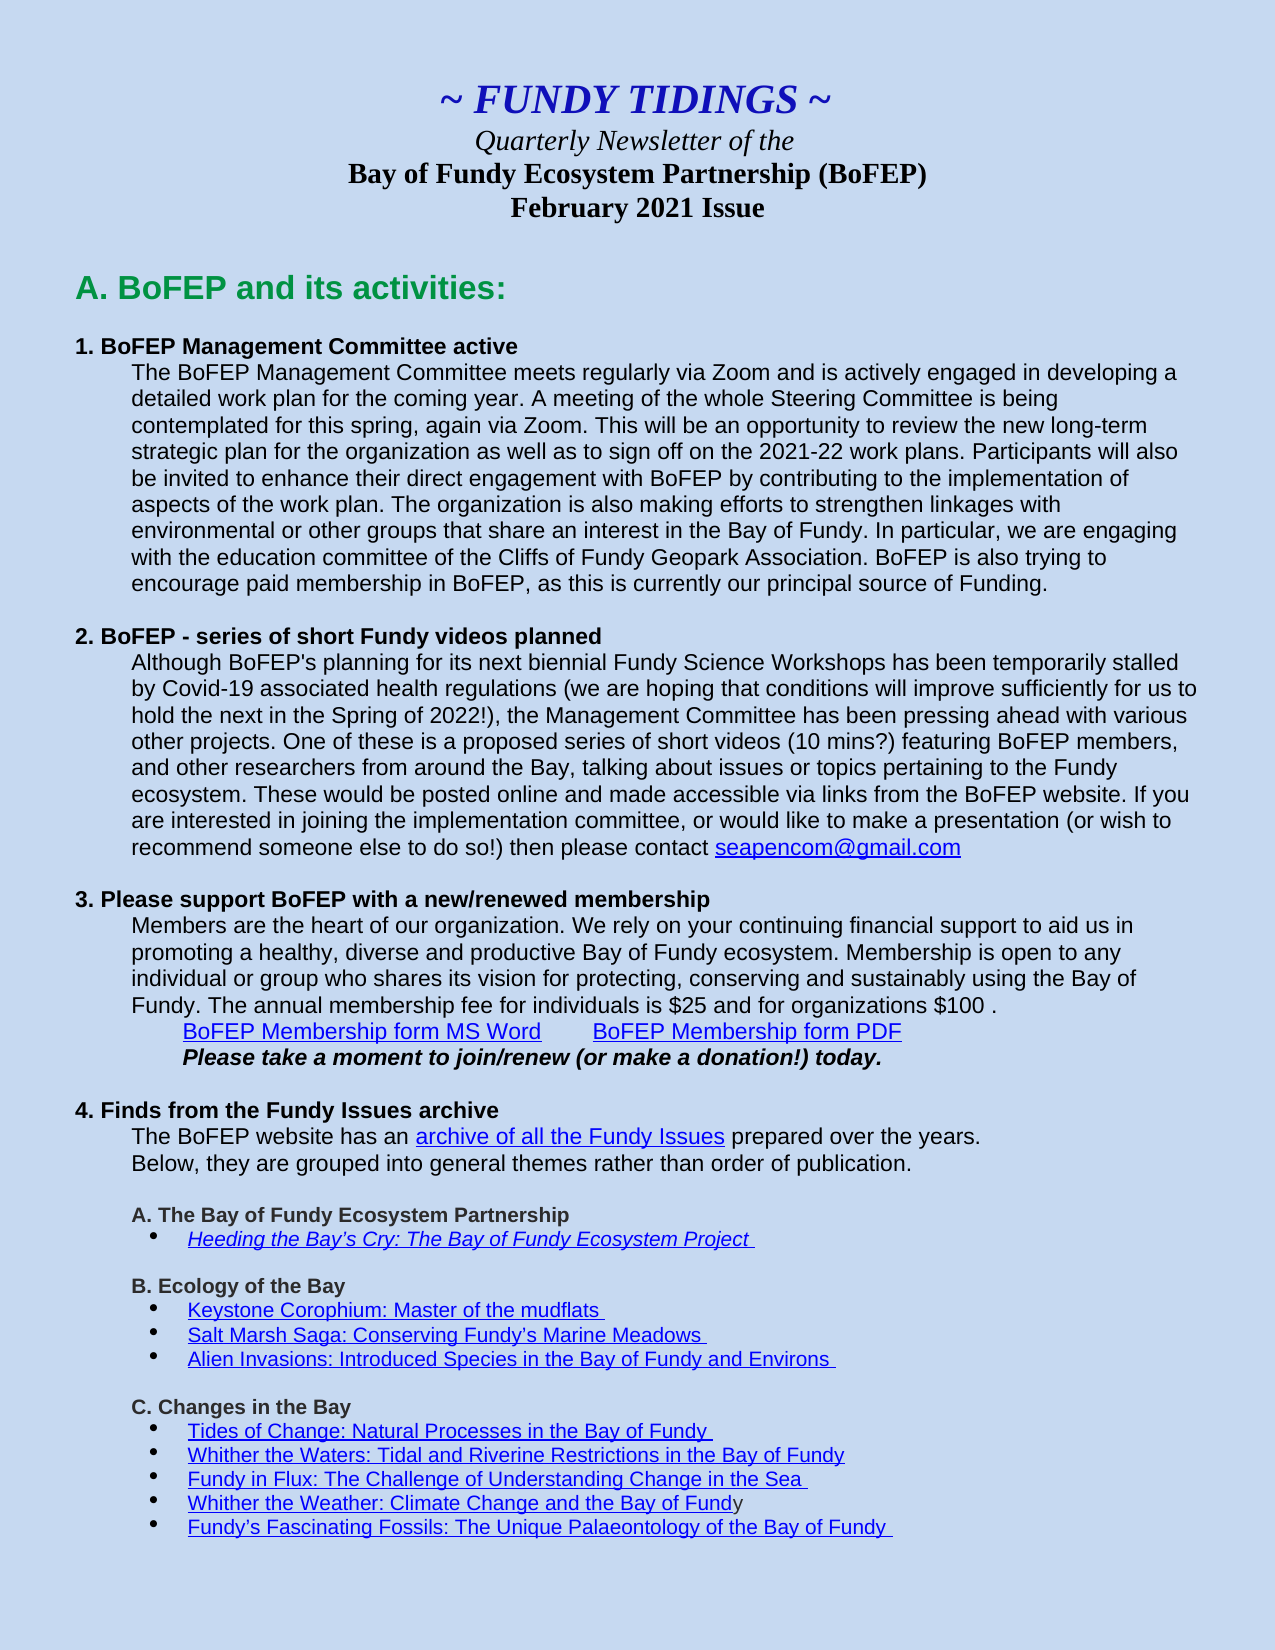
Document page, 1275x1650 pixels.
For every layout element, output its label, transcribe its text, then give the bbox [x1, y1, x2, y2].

text A. The Bay of Fundy Ecosystem Partnership [131, 1202, 1200, 1226]
list Fundy’s Fascinating Fossils: The Unique Palaeontology of the Bay of Fundy [150, 1515, 1200, 1539]
text ~ FUNDY TIDINGS ~ Quarterly Newsletter of the Bay of Fundy Ecosystem Partnership (BoFEP) [75, 75, 1200, 190]
text 1. BoFEP Management Committee active [75, 333, 1200, 359]
text Members are the heart of our organization. We rely on your continuing financial support to aid us in promoting a healthy, diverse and productive Bay of Fundy ecosystem. Membership is open to any individual or group who shares its vision for protecting, conserving and sustainably using the Bay of Fundy. The annual membership fee for individuals is $25 and for organizations $100 . BoFEP Membership form MS Word BoFEP Membership form PDF Please take a moment to join/renew (or make a donation!) today. [131, 912, 1200, 1071]
list Tides of Change: Natural Processes in the Bay of Fundy [150, 1418, 1200, 1442]
list Alien Invasions: Introduced Species in the Bay of Fundy and Environs [150, 1346, 1200, 1371]
text 3. Please support BoFEP with a new/renewed membership [75, 886, 1200, 912]
text Although BoFEP's planning for its next biennial Fundy Science Workshops has been temporarily stalled by Covid-19 associated health regulations (we are hoping that conditions will improve sufficiently for us to hold the next in the Spring of 2022!), the Management Committee has been pressing ahead with various other projects. One of these is a proposed series of short videos (10 mins?) featuring BoFEP members, and other researchers from around the Bay, talking about issues or topics pertaining to the Fundy ecosystem. These would be posted online and made accessible via links from the BoFEP website. If you are interested in joining the implementation committee, or would like to make a presentation (or wish to recommend someone else to do so!) then please contact seapencom@gmail.com [131, 649, 1200, 860]
list Keystone Corophium: Master of the mudflats [150, 1298, 1200, 1322]
text B. Ecology of the Bay [131, 1274, 1200, 1298]
text The BoFEP Management Committee meets regularly via Zoom and is actively engaged in developing a detailed work plan for the coming year. A meeting of the whole Steering Committee is being contemplated for this spring, again via Zoom. This will be an opportunity to review the new long-term strategic plan for the organization as well as to sign off on the 2021-22 work plans. Participants will also be invited to enhance their direct engagement with BoFEP by contributing to the implementation of aspects of the work plan. The organization is also making efforts to strengthen linkages with environmental or other groups that share an interest in the Bay of Fundy. In particular, we are engaging with the education committee of the Cliffs of Fundy Geopark Association. BoFEP is also trying to encourage paid membership in BoFEP, as this is currently our principal source of Funding. [131, 359, 1200, 596]
list Heeding the Bay’s Cry: The Bay of Fundy Ecosystem Project [150, 1226, 1200, 1250]
text 2. BoFEP - series of short Fundy videos planned [75, 623, 1200, 649]
text The BoFEP website has an archive of all the Fundy Issues prepared over the years. [131, 1123, 1200, 1150]
list Whither the Weather: Climate Change and the Bay of Fundy [150, 1491, 1200, 1515]
text 4. Finds from the Fundy Issues archive [75, 1097, 1200, 1123]
text Below, they are grouped into general themes rather than order of publication. [131, 1150, 1200, 1176]
list Salt Marsh Saga: Conserving Fundy’s Marine Meadows [150, 1322, 1200, 1346]
text February 2021 Issue [75, 190, 1200, 223]
text C. Changes in the Bay [131, 1394, 1200, 1418]
list Whither the Waters: Tidal and Riverine Restrictions in the Bay of Fundy [150, 1442, 1200, 1467]
text A. BoFEP and its activities: [75, 223, 1200, 306]
list Fundy in Flux: The Challenge of Understanding Change in the Sea [150, 1467, 1200, 1491]
